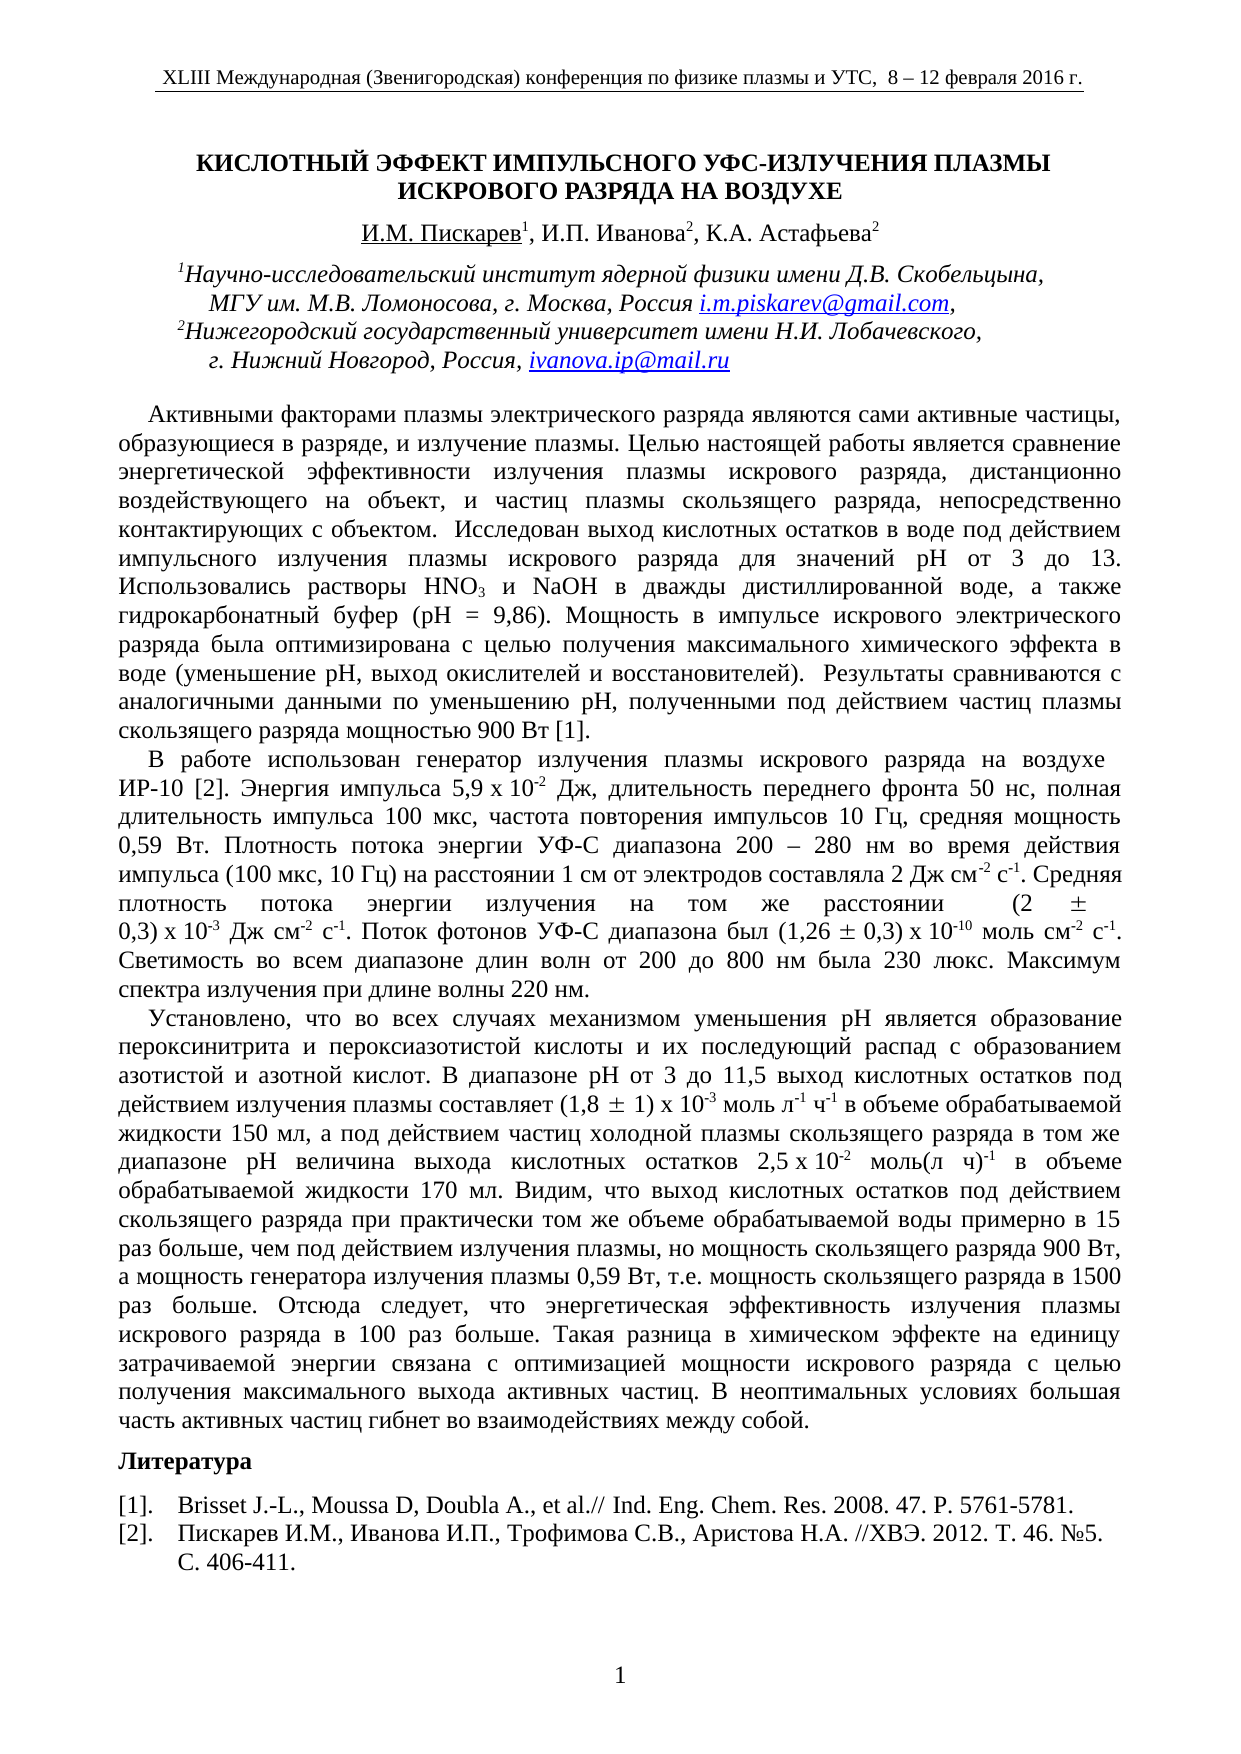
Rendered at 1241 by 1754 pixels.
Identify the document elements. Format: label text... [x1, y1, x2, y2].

text И.М. Пискарев1, И.П. Иванова2, К.А. Астафьева2 [159, 218, 1081, 246]
text Активными факторами плазмы электрического разряда являются сами активные частицы, образующиеся в разряде, и излучение плазмы. Целью настоящей работы является сравнение энергетической эффективности излучения плазмы искрового разряда, дистанционно воздействующего на объект, и частиц плазмы скользящего разряда, непосредственно контактирующих с объектом. Исследован выход кислотных остатков в воде под действием импульсного излучения плазмы искрового разряда для значений pH от 3 до 13. Использовались растворы HNO3 и NaOH в дважды дистиллированной воде, а также гидрокарбонатный буфер (pH = 9,86). Мощность в импульсе искрового электрического разряда была оптимизирована с целью получения максимального химического эффекта в воде (уменьшение pH, выход окислителей и восстановителей). Результаты сравниваются с аналогичными данными по уменьшению pH, полученными под действием частиц плазмы скользящего разряда мощностью 900 Вт [1]. [118, 399, 1122, 744]
text 1Научно-исследовательский институт ядерной физики имени Д.В. Скобельцына, МГУ им. М.В. Ломоносова, г. Москва, Россия i.m.piskarev@gmail.com, 2Нижегородский государственный университет имени Н.И. Лобачевского, г. Нижний Новгород, Россия, ivanova.ip@mail.ru [177, 259, 1122, 374]
text В работе использован генератор излучения плазмы искрового разряда на воздухе ИР-10 [2]. Энергия импульса 5,9 х 102 Дж, длительность переднего фронта 50 нс, полная длительность импульса 100 мкс, частота повторения импульсов 10 Гц, средняя мощность 0,59 Вт. Плотность потока энергии УФ-С диапазона 200 – 280 нм во время действия импульса (100 мкс, 10 Гц) на расстоянии от электродов составляла 2 Дж см2 с1. Средняя плотность потока энергии излучения на том же расстоянии (2 0,3) х 103 Дж см2 с1. Поток фотонов УФ-С диапазона был (1,26 0,3) х 1010 моль см2 с1. Светимость во всем диапазоне длин волн от 200 до 800 нм была 230 люкс. Максимум спектра излучения при длине волны 220 нм. [118, 744, 1122, 1003]
title КИСлотный эффект импульсного УФС-излучения плазмы искрового разряда на воздухе [118, 148, 1122, 205]
text Пискарев И.М., Иванова И.П., Трофимова С.В., Аристова Н.А. //ХВЭ. 2012. Т. 46. №5. С. 406-411. [118, 1518, 1122, 1576]
title Литература [118, 1446, 1122, 1475]
text Установлено, что во всех случаях механизмом уменьшения pH является образование пероксинитрита и пероксиазотистой кислоты и их последующий распад с образованием азотистой и азотной кислот. В диапазоне pH от 3 до 11,5 выход кислотных остатков под действием излучения плазмы составляет (1,8 1) х 103 моль л1 ч1 в объеме обрабатываемой жидкости 150 мл, а под действием частиц холодной плазмы скользящего разряда в том же диапазоне pH величина выхода кислотных остатков 2,5 x 102 моль(л ч)1 в объеме обрабатываемой жидкости 170 мл. Видим, что выход кислотных остатков под действием скользящего разряда при практически том же объеме обрабатываемой воды примерно в 15 раз больше, чем под действием излучения плазмы, но мощность скользящего разряда 900 Вт, а мощность генератора излучения плазмы 0,59 Вт, т.е. мощность скользящего разряда в 1500 раз больше. Отсюда следует, что энергетическая эффективность излучения плазмы искрового разряда в 100 раз больше. Такая разница в химическом эффекте на единицу затрачиваемой энергии связана с оптимизацией мощности искрового разряда с целью получения максимального выхода активных частиц. В неоптимальных условиях большая часть активных частиц гибнет во взаимодействиях между собой. [118, 1003, 1122, 1434]
text Brisset J.-L., Moussa D, Doubla A., et al.// Chem. Res. 2008. 47. P. 5761-5781. [118, 1490, 1122, 1518]
